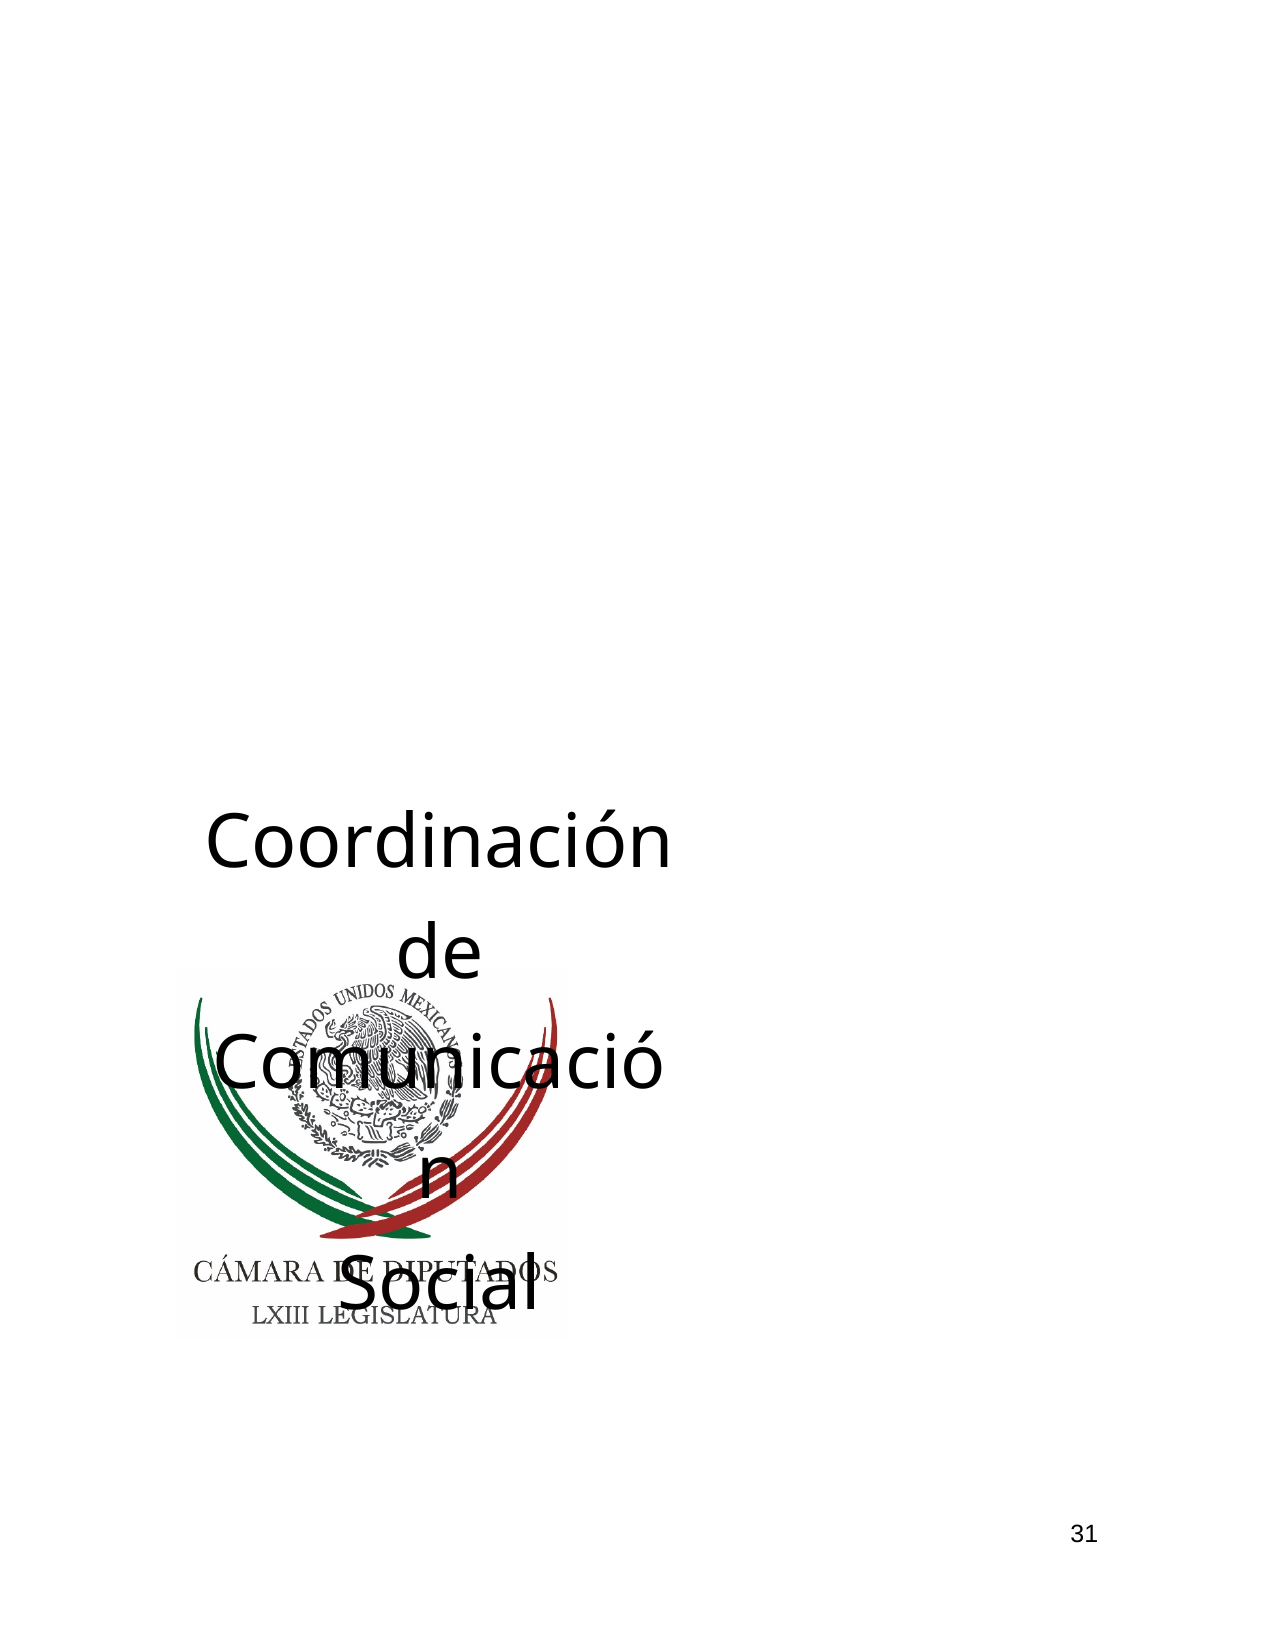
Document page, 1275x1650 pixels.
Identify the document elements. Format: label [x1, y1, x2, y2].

picture [409, 969, 426, 973]
picture [177, 969, 570, 1339]
